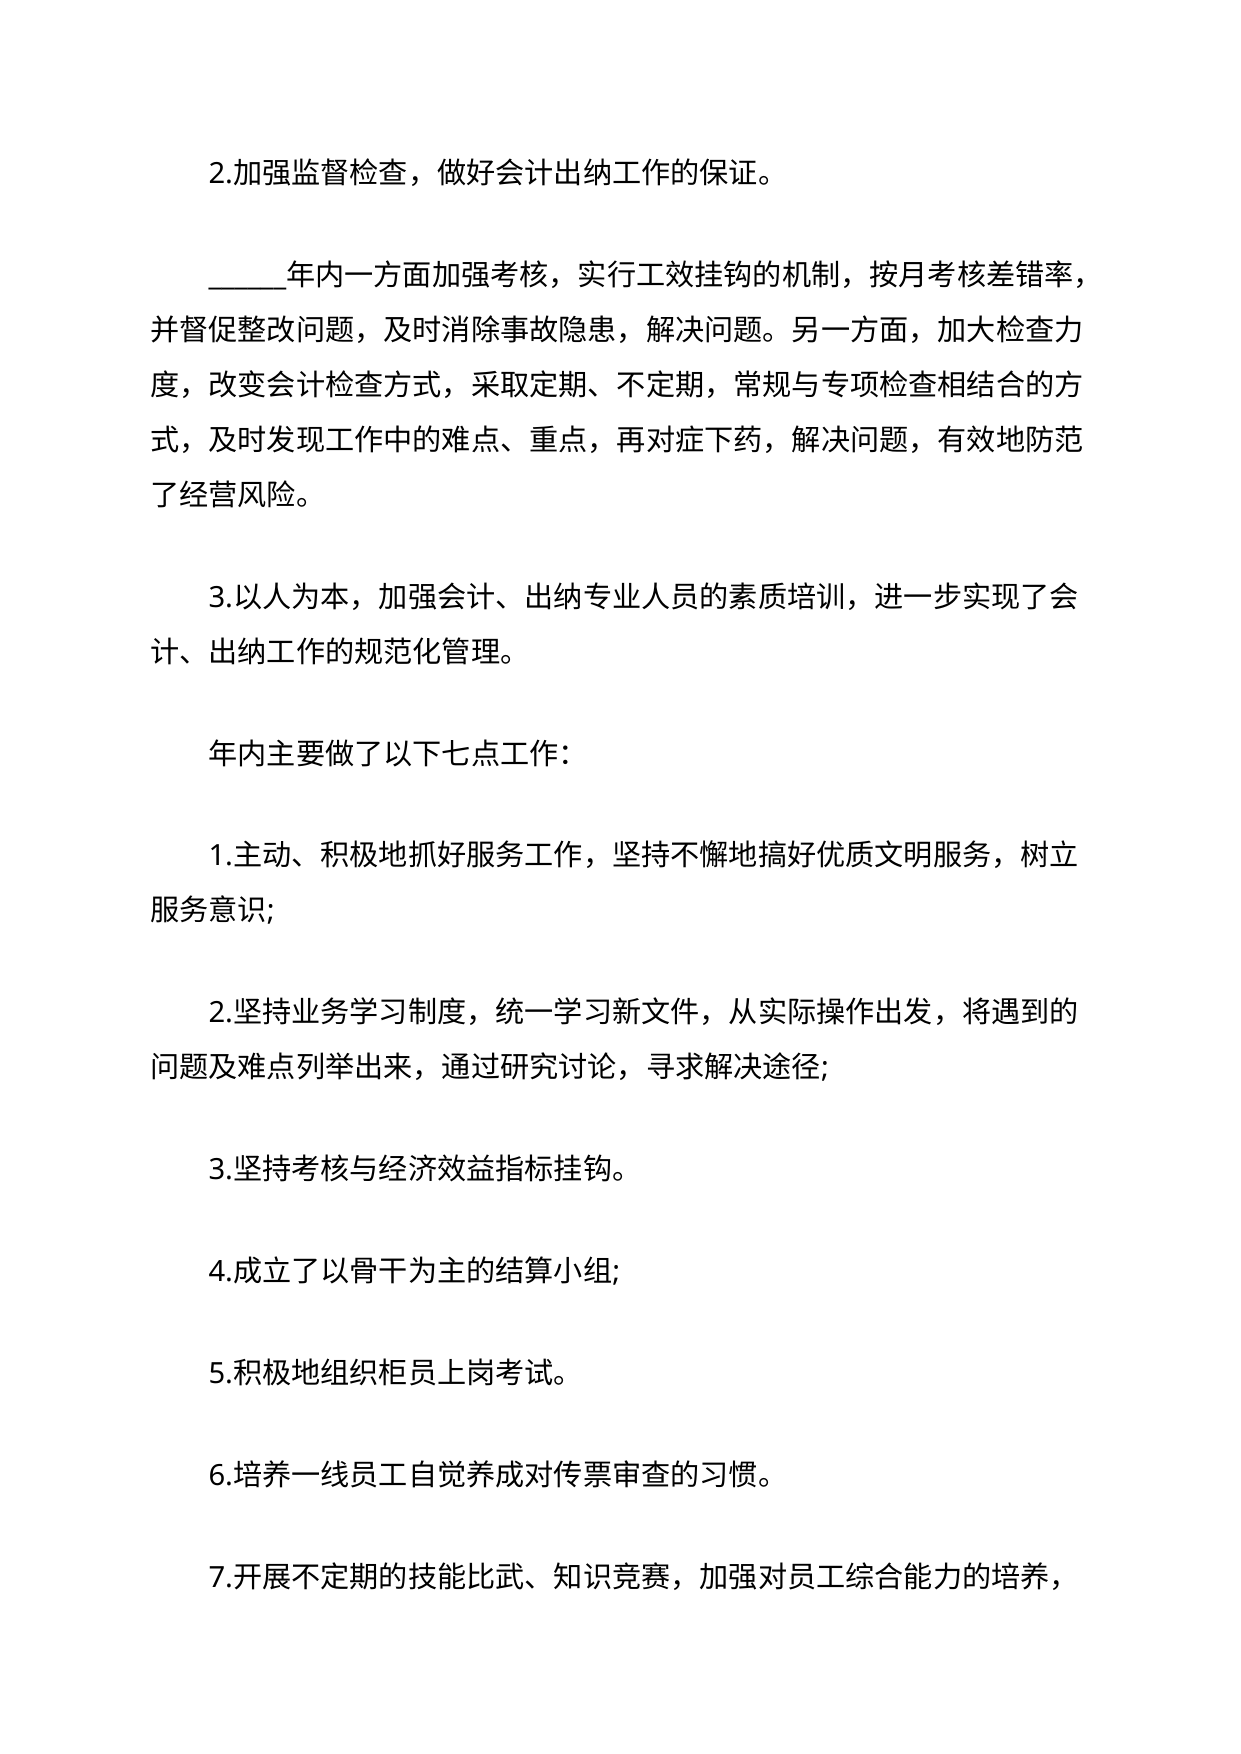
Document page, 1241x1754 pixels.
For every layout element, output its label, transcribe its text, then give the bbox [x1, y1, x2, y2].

text 6.培养一线员工自觉养成对传票审查的习惯。 [150, 1452, 1090, 1494]
text 年内主要做了以下七点工作： [150, 730, 1090, 772]
text ______年内一方面加强考核，实行工效挂钩的机制，按月考核差错率，并督促整改问题，及时消除事故隐患，解决问题。另一方面，加大检查力度，改变会计检查方式，采取定期、不定期，常规与专项检查相结合的方式，及时发现工作中的难点、重点，再对症下药，解决问题，有效地防范了经营风险。 [150, 252, 1090, 514]
text 3.以人为本，加强会计、出纳专业人员的素质培训，进一步实现了会计、出纳工作的规范化管理。 [150, 573, 1090, 671]
text 4.成立了以骨干为主的结算小组; [150, 1248, 1090, 1290]
text 1.主动、积极地抓好服务工作，坚持不懈地搞好优质文明服务，树立服务意识; [150, 832, 1090, 929]
text 2.坚持业务学习制度，统一学习新文件，从实际操作出发，将遇到的问题及难点列举出来，通过研究讨论，寻求解决途径; [150, 989, 1090, 1086]
text 3.坚持考核与经济效益指标挂钩。 [150, 1146, 1090, 1188]
text 5.积极地组织柜员上岗考试。 [150, 1350, 1090, 1392]
text 2.加强监督检查，做好会计出纳工作的保证。 [150, 150, 1090, 192]
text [150, 1554, 1090, 1596]
